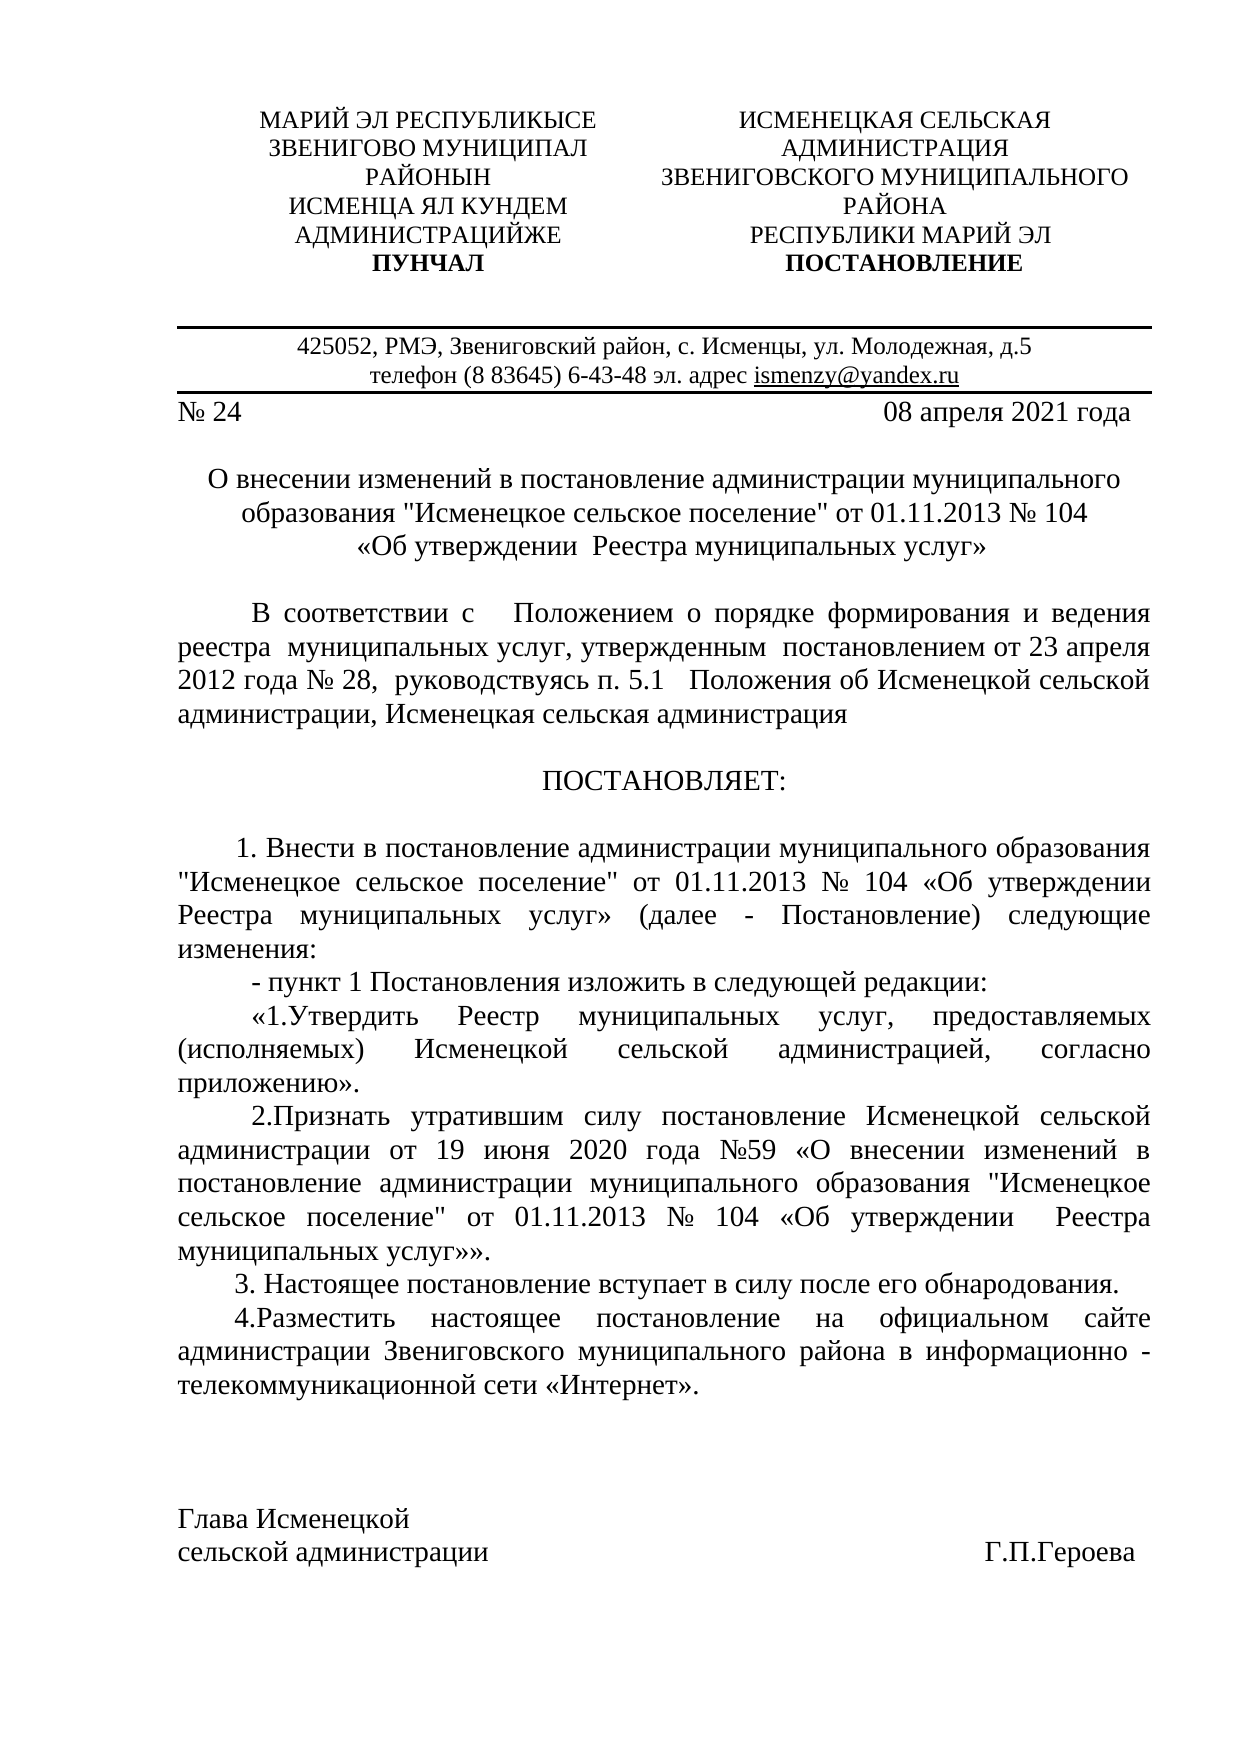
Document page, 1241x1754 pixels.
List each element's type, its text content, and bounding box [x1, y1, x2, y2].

text 425052, РМЭ, Звениговский район, с. Исменцы, ул. Молодежная, д.5 [177, 329, 1152, 355]
text О внесении изменений в постановление администрации муниципального образования "Исменецкое сельское поселение" от 01.11.2013 № 104 [177, 461, 1152, 528]
table_header МАРИЙ ЭЛ РЕСПУБЛИКЫСЕ ЗВЕНИГОВО МУНИЦИПАЛ РАЙОНЫН ИСМЕНЦА ЯЛ КУНДЕМ АДМИНИСТРАЦИЙЖЕ ПУНЧАЛ [197, 105, 659, 296]
text 2.Признать утратившим силу постановление Исменецкой сельской администрации от 19 июня 2020 года №59 «О внесении изменений в постановление администрации муниципального образования "Исменецкое сельское поселение" от 01.11.2013 № 104 «Об утверждении Реестра муниципальных услуг»». [177, 1098, 1152, 1266]
text «Об утверждении Реестра муниципальных услуг» [177, 528, 1152, 562]
text Глава Исменецкой [177, 1501, 1152, 1534]
text 4.Разместить настоящее постановление на официальном сайте администрации Звениговского муниципального района в информационно - телекоммуникационной сети «Интернет». [177, 1300, 1152, 1400]
text телефон (8 83645) 6-43-48 эл. адрес ismenzy@yandex.ru [177, 355, 1152, 391]
text В соответствии с Положением о порядке формирования и ведения реестра муниципальных услуг, утвержденным постановлением от 23 апреля 2012 года № 28, руководствуясь п. 5.1 Положения об Исменецкой сельской администрации, Исменецкая сельская администрация [177, 595, 1152, 729]
text № 24 08 апреля 2021 года [177, 394, 1152, 428]
text 3. Настоящее постановление вступает в силу после его обнародования. [177, 1266, 1152, 1300]
text 1. Внести в постановление администрации муниципального образования "Исменецкое сельское поселение" от 01.11.2013 № 104 «Об утверждении Реестра муниципальных услуг» (далее - Постановление) следующие изменения: [177, 830, 1152, 964]
table_header ИСМЕНЕЦКАЯ СЕЛЬСКАЯ АДМИНИСТРАЦИЯ ЗВЕНИГОВСКОГО МУНИЦИПАЛЬНОГО РАЙОНА РЕСПУБЛИКИ МАРИЙ ЭЛ ПОСТАНОВЛЕНИЕ [661, 105, 1141, 296]
text ПОСТАНОВЛЯЕТ: [177, 763, 1152, 797]
text «1.Утвердить Реестр муниципальных услуг, предоставляемых (исполняемых) Исменецкой сельской администрацией, согласно приложению». [177, 998, 1152, 1098]
text сельской администрации Г.П.Героева [177, 1534, 1152, 1568]
text - пункт 1 Постановления изложить в следующей редакции: [177, 964, 1152, 998]
